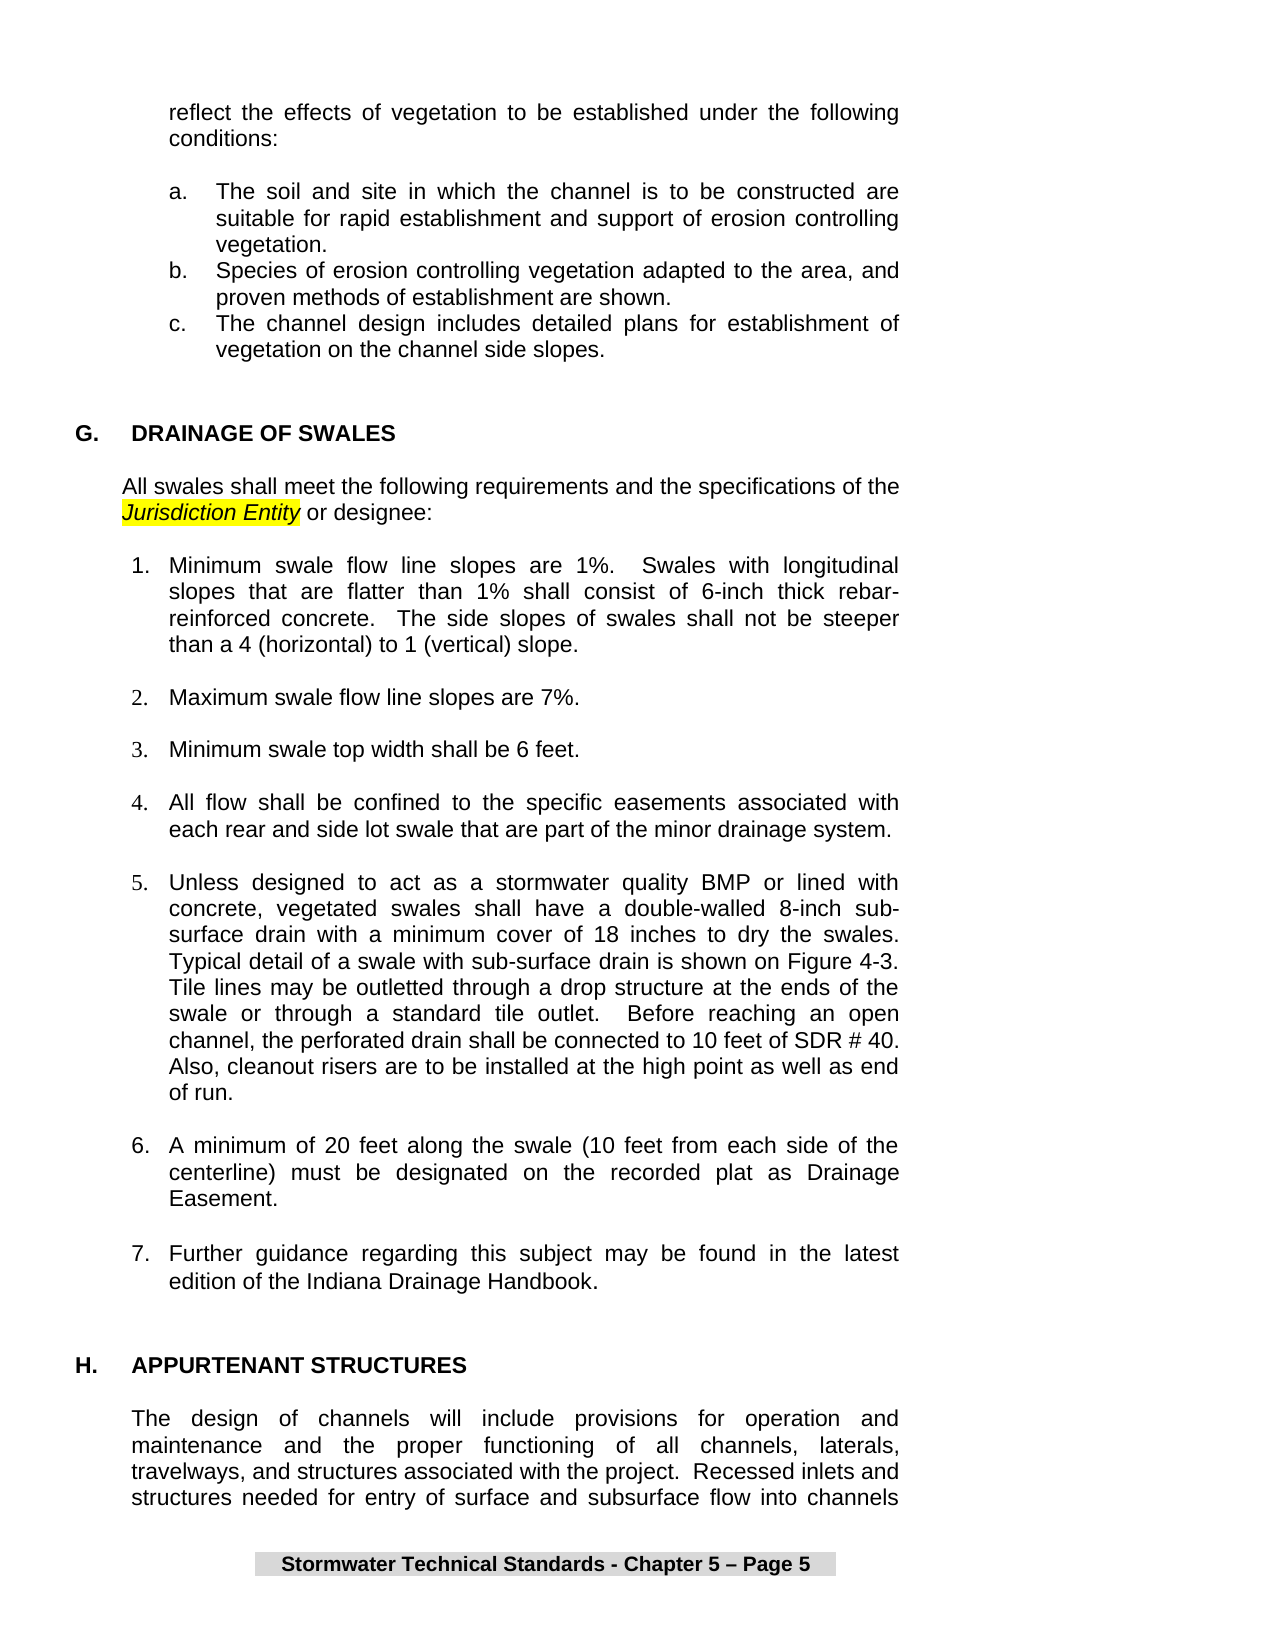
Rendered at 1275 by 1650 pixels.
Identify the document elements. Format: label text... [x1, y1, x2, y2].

list A minimum of 20 feet along the swale (10 feet from each side of the centerline) must be designated on the recorded plat as Drainage Easement. [131, 1132, 900, 1211]
text G. DRAINAGE OF SWALES [75, 420, 900, 446]
text a. The soil and site in which the channel is to be constructed are suitable for rapid establishment and support of erosion controlling vegetation. [169, 178, 900, 257]
list Maximum swale flow line slopes are 7%. [131, 684, 900, 710]
text c. The channel design includes detailed plans for establishment of vegetation on the channel side slopes. [169, 310, 900, 363]
list Minimum swale flow line slopes are 1%. Swales with longitudinal slopes that are flatter than 1% shall consist of 6-inch thick rebar-reinforced concrete. The side slopes of swales shall not be steeper than a 4 (horizontal) to 1 (vertical) slope. [131, 552, 900, 657]
text b. Species of erosion controlling vegetation adapted to the area, and proven methods of establishment are shown. [169, 257, 900, 310]
list Further guidance regarding this subject may be found in the latest edition of the Indiana Drainage Handbook. [131, 1240, 900, 1295]
list Minimum swale top width shall be 6 feet. [131, 736, 900, 763]
list All flow shall be confined to the specific easements associated with each rear and side lot swale that are part of the minor drainage system. [131, 789, 900, 842]
text H. APPURTENANT STRUCTURES [75, 1352, 900, 1379]
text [131, 1405, 900, 1511]
list Unless designed to act as a stormwater quality BMP or lined with concrete, vegetated swales shall have a double-walled 8-inch sub-surface drain with a minimum cover of 18 inches to dry the swales. Typical detail of a swale with sub-surface drain is shown on Figure 4-3. Tile lines may be outletted through a drop structure at the ends of the swale or through a standard tile outlet. Before reaching an open channel, the perforated drain shall be connected to 10 feet of SDR # 40. Also, cleanout risers are to be installed at the high point as well as end of run. [131, 868, 900, 1106]
text All swales shall meet the following requirements and the specifications of the Jurisdiction Entity or designee: [122, 473, 900, 526]
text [131, 99, 900, 152]
